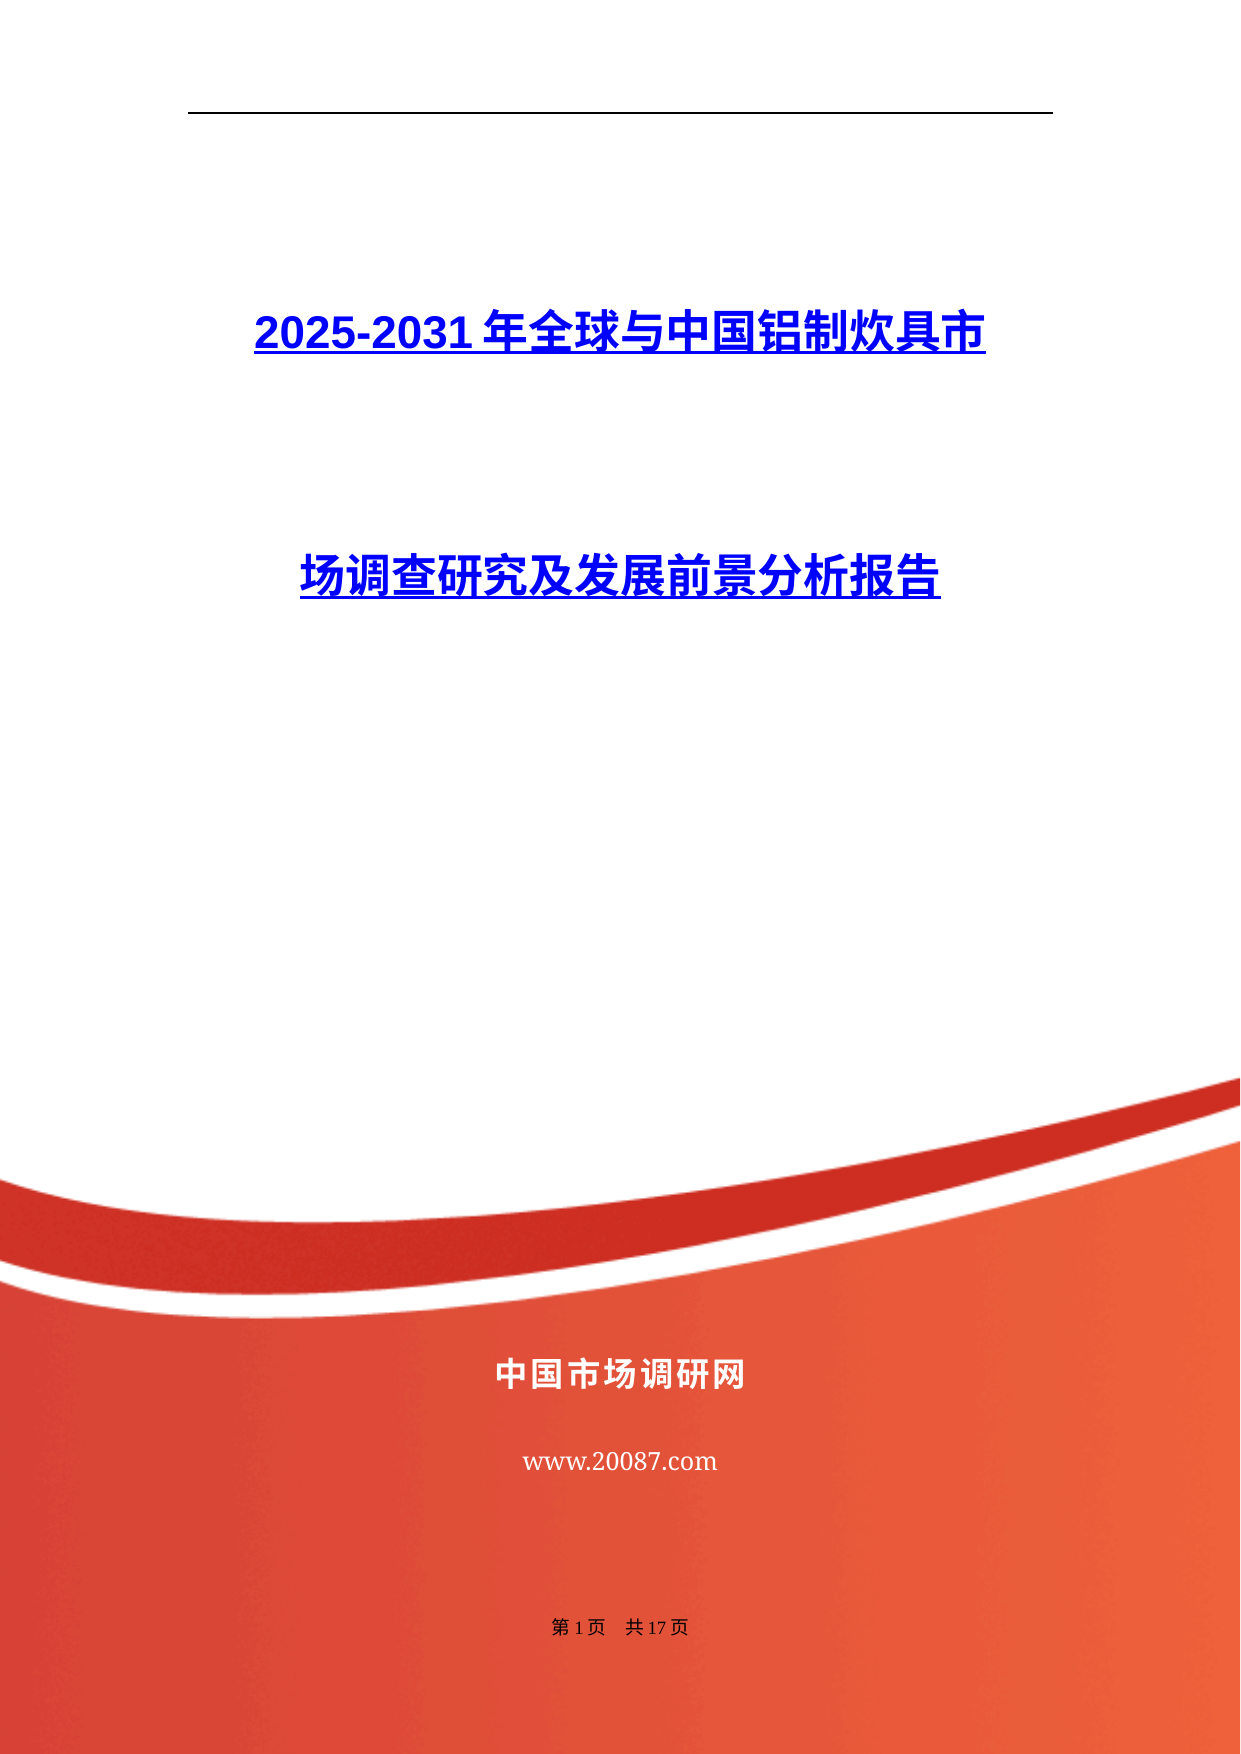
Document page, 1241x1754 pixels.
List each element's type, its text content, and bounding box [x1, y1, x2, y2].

table_header 2025-2031年全球与中国铝制炊具市场调查研究及发展前景分析报告 [188, 207, 1053, 773]
text www.20087.com [187, 1428, 1053, 1493]
picture [0, 1006, 1241, 1754]
subtitle 中国市场调研网 [187, 1339, 1053, 1404]
